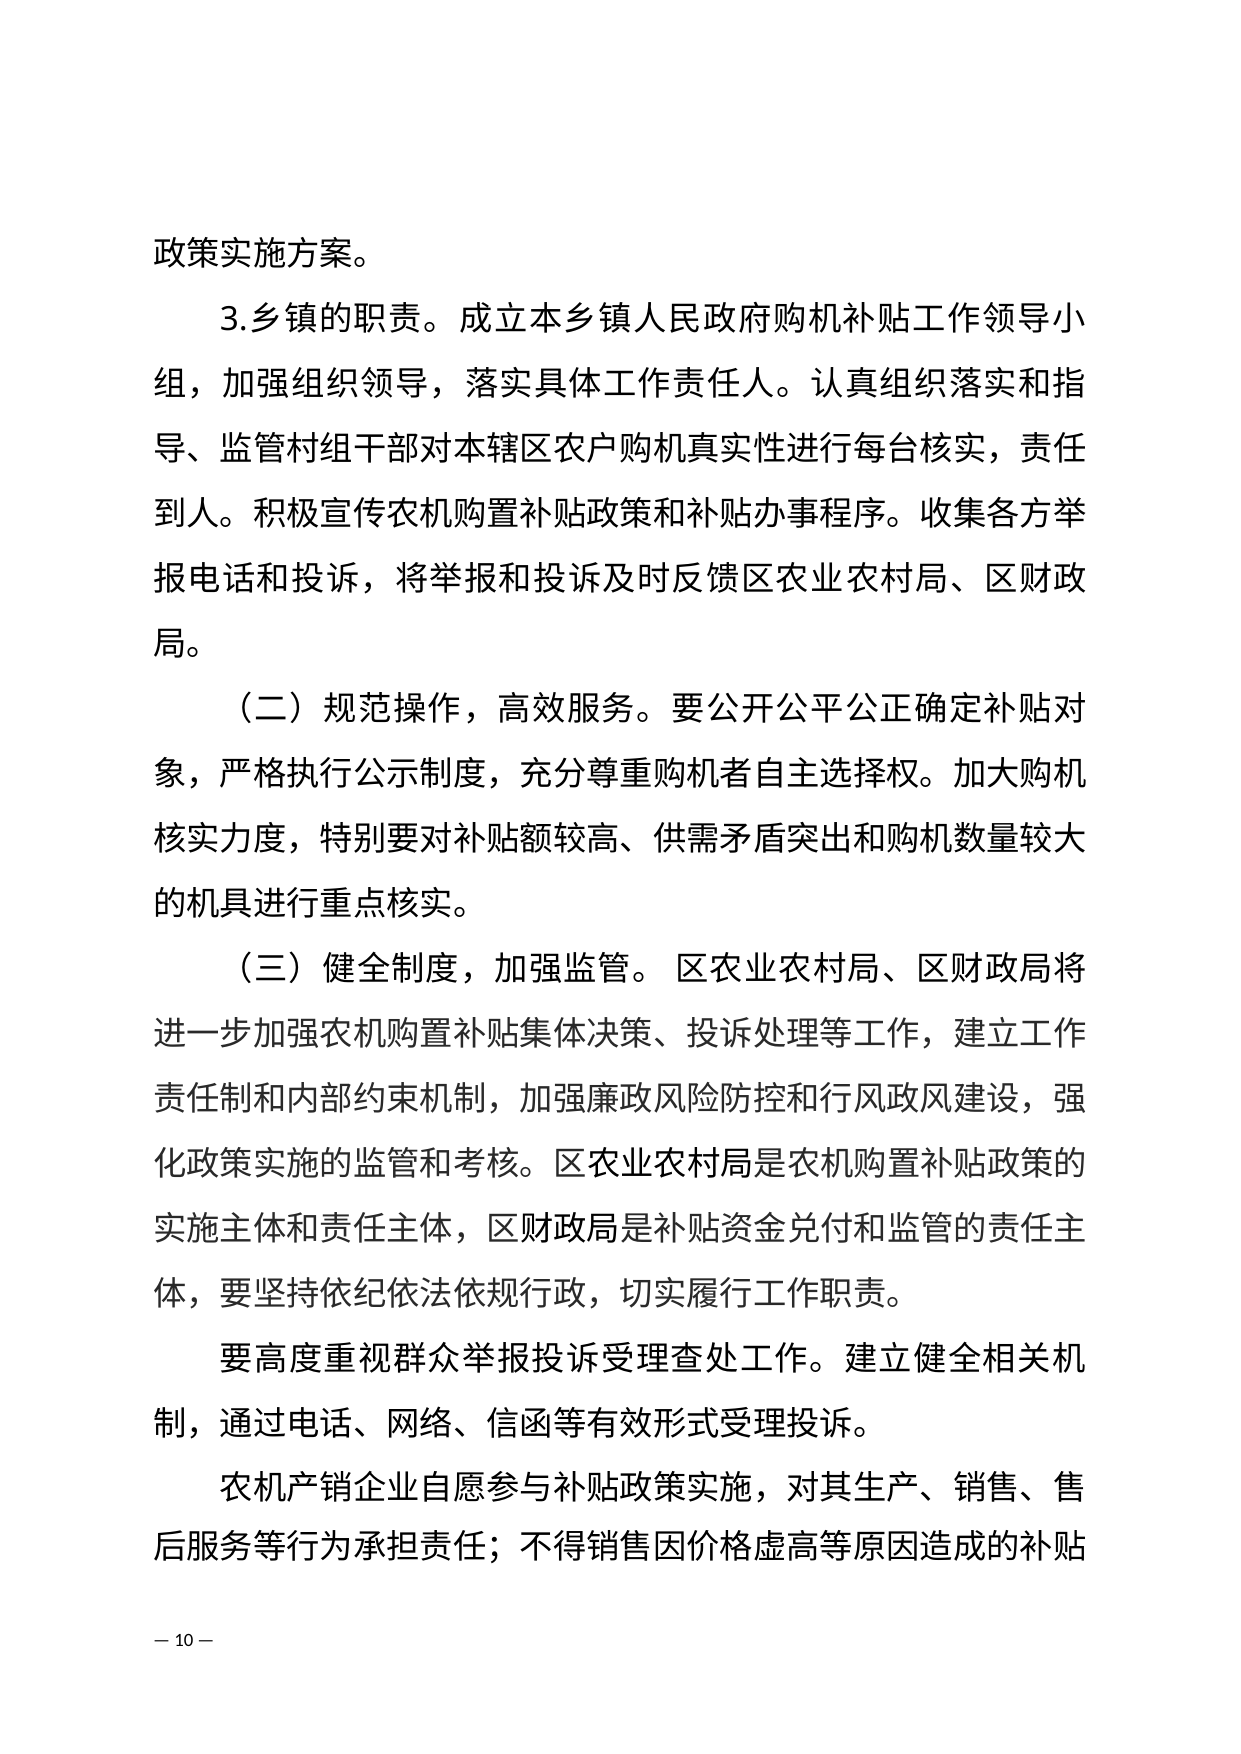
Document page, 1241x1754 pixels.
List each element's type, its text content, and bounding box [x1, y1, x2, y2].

text （三）健全制度，加强监管。 区农业农村局、区财政局将进一步加强农机购置补贴集体决策、投诉处理等工作，建立工作责任制和内部约束机制，加强廉政风险防控和行风政风建设，强化政策实施的监管和考核。区农业农村局是农机购置补贴政策的实施主体和责任主体，区财政局是补贴资金兑付和监管的责任主体，要坚持依纪依法依规行政，切实履行工作职责。 [153, 933, 1087, 1323]
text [153, 218, 1087, 283]
text （二）规范操作，高效服务。要公开公平公正确定补贴对象，严格执行公示制度，充分尊重购机者自主选择权。加大购机核实力度，特别要对补贴额较高、供需矛盾突出和购机数量较大的机具进行重点核实。 [153, 673, 1087, 933]
text 要高度重视群众举报投诉受理查处工作。建立健全相关机制，通过电话、网络、信函等有效形式受理投诉。 [153, 1323, 1087, 1453]
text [153, 1453, 1087, 1570]
text 3.乡镇的职责。成立本乡镇人民政府购机补贴工作领导小组，加强组织领导，落实具体工作责任人。认真组织落实和指导、监管村组干部对本辖区农户购机真实性进行每台核实，责任到人。积极宣传农机购置补贴政策和补贴办事程序。收集各方举报电话和投诉，将举报和投诉及时反馈区农业农村局、区财政局。 [153, 283, 1087, 673]
